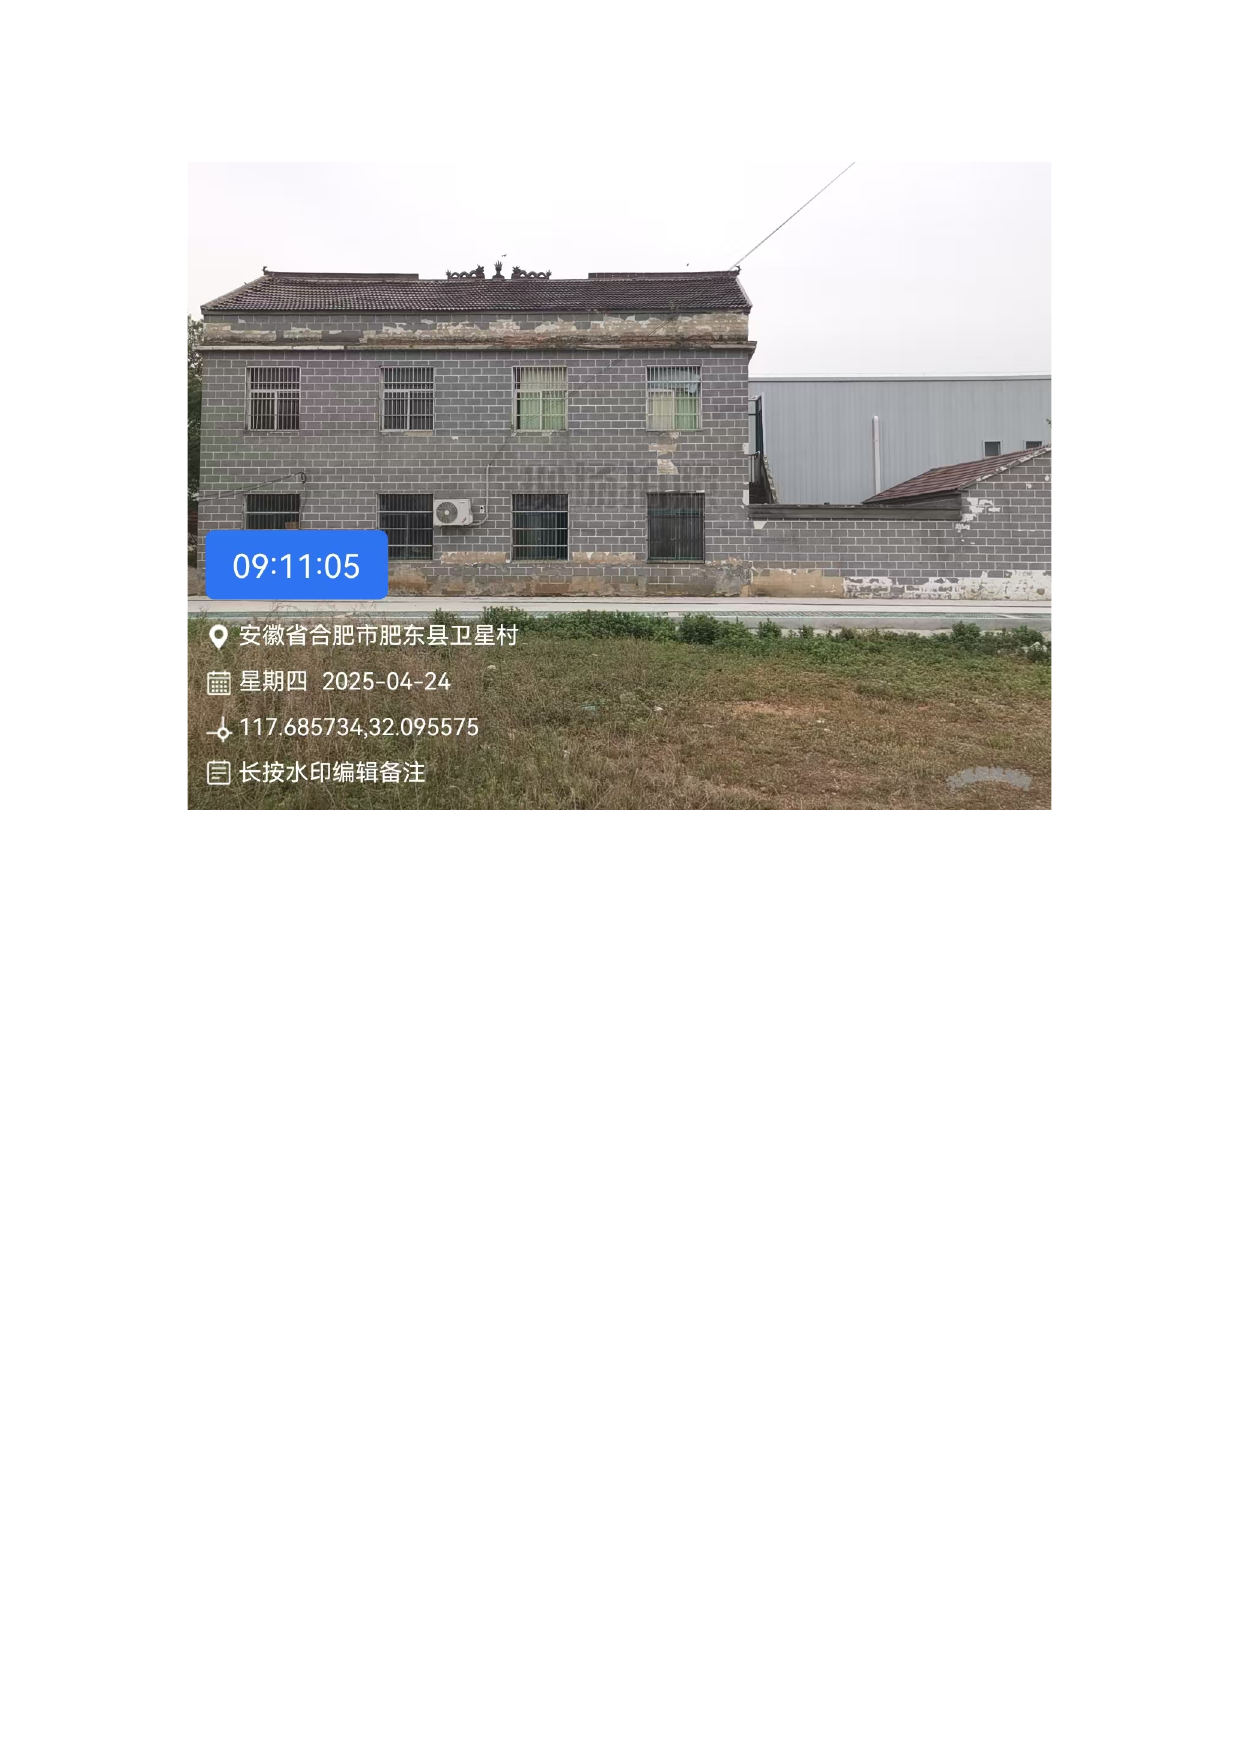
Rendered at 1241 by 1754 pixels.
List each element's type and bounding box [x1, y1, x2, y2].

picture [187, 162, 1052, 810]
